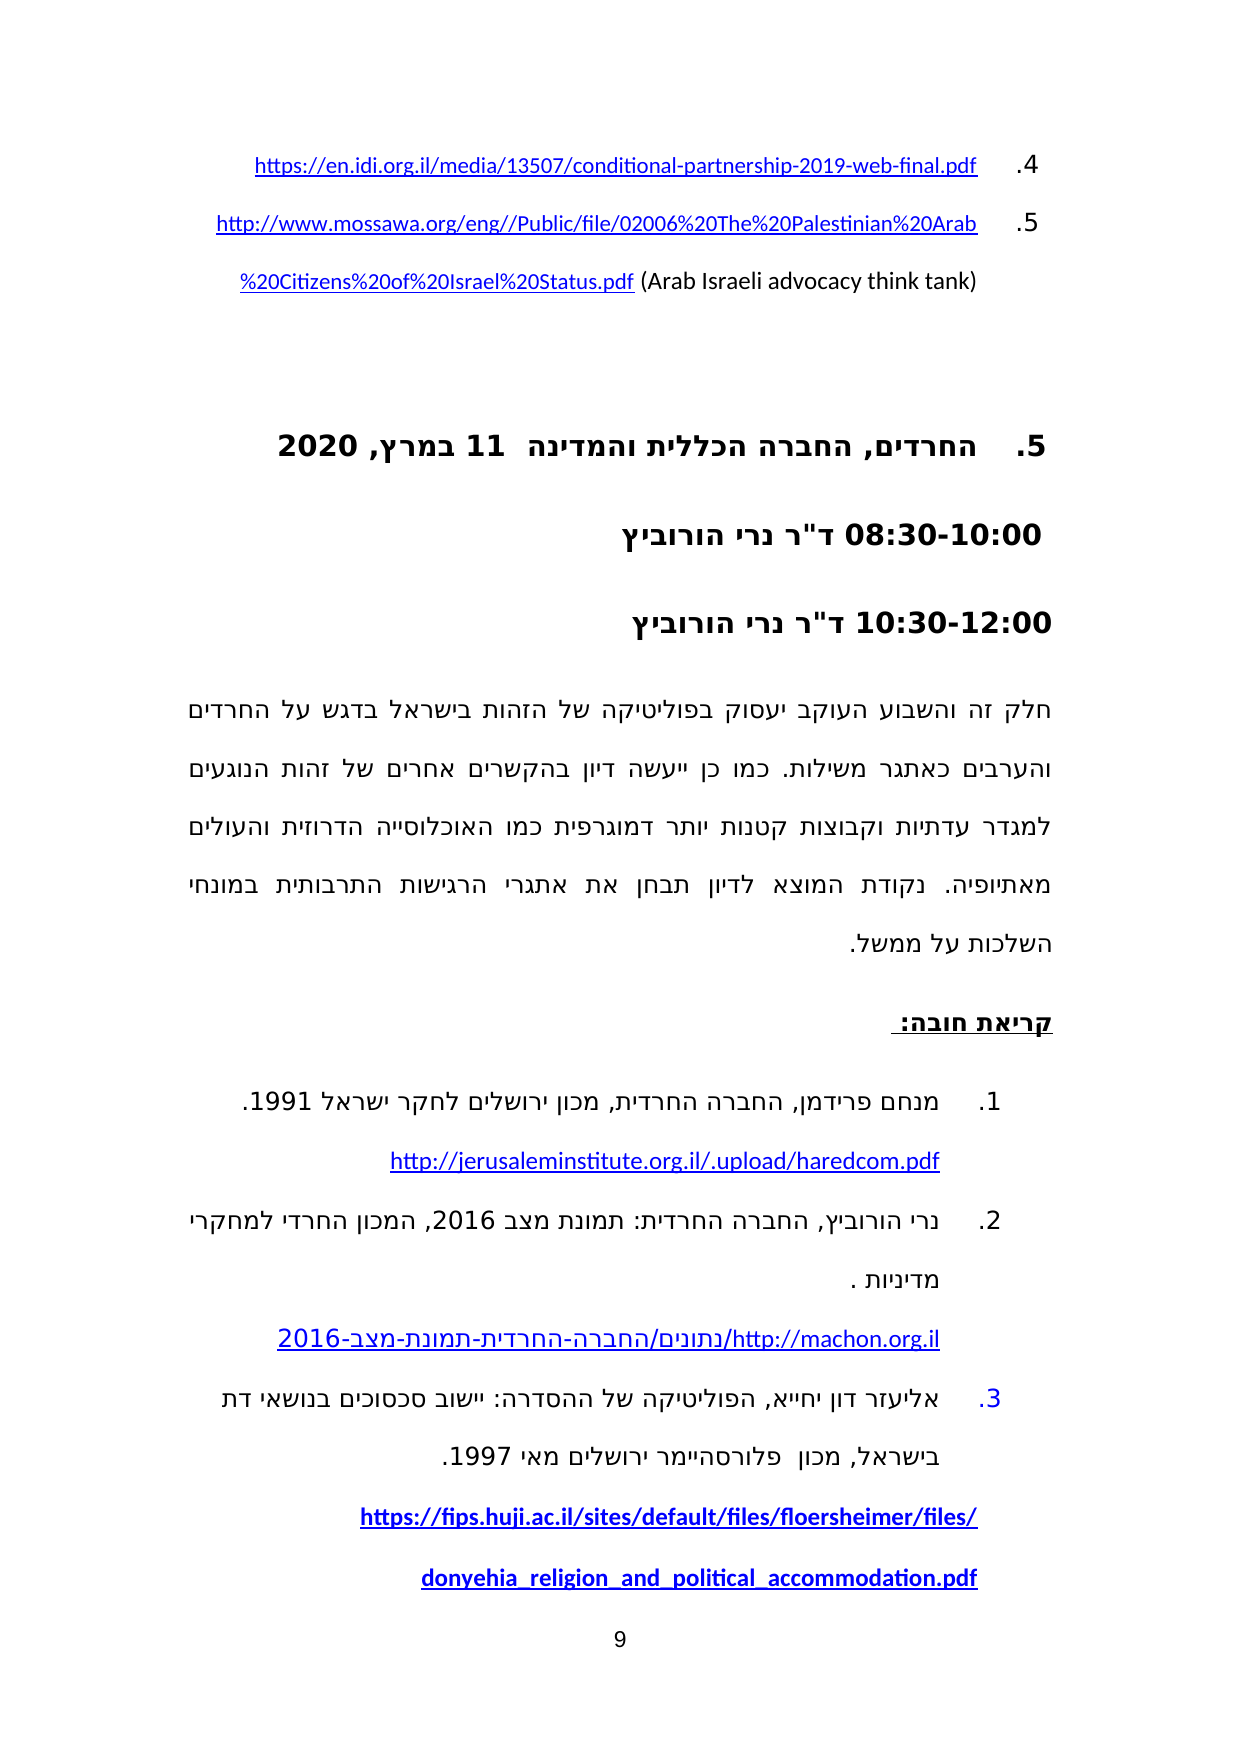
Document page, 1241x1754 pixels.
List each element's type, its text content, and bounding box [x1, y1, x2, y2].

text 08:30-10:00 ד"ר נרי הורוביץ [187, 518, 1053, 552]
list נרי הורוביץ, החברה החרדית: תמונת מצב 2016, המכון החרדי למחקרי מדיניות . [187, 1207, 978, 1294]
list https://en.idi.org.il/media/13507/conditional-partnership-2019-web-final.pdf [187, 150, 1015, 179]
list http://www.mossawa.org/eng//Public/file/02006%20The%20Palestinian%20Arab%20Citizens%20of%20Israel%20Status.pdf (Arab Israeli advocacy think tank) [187, 208, 1015, 296]
text 10:30-12:00 ד"ר נרי הורוביץ [187, 607, 1053, 641]
text חלק זה והשבוע העוקב יעסוק בפוליטיקה של הזהות בישראל בדגש על החרדים והערבים כאתגר משילות. כמו כן ייעשה דיון בהקשרים אחרים של זהות הנוגעים למגדר עדתיות וקבוצות קטנות יותר דמוגרפית כמו האוכלוסייה הדרוזית והעולים מאתיופיה. נקודת המוצא לדיון תבחן את אתגרי הרגישות התרבותית במונחי השלכות על ממשל. [187, 696, 1053, 958]
list מנחם פרידמן, החברה החרדית, מכון ירושלים לחקר ישראל 1991. [187, 1087, 978, 1116]
text קריאת חובה: [187, 1008, 1053, 1037]
list החרדים, החברה הכללית והמדינה 11 במרץ, 2020 [187, 429, 1015, 463]
list https://fips.huji.ac.il/sites/default/files/floersheimer/files/donyehia_religion_and_political_accommodation.pdf [187, 1501, 978, 1592]
list http://jerusaleminstitute.org.il/.upload/haredcom.pdf [187, 1146, 940, 1176]
list http://machon.org.il/נתונים/החברה-החרדית-תמונת-מצב-2016 [187, 1323, 940, 1354]
list אליעזר דון יחייא, הפוליטיקה של ההסדרה: יישוב סכסוכים בנושאי דת בישראל, מכון פלורסהיימר ירושלים מאי 1997. [187, 1384, 978, 1472]
